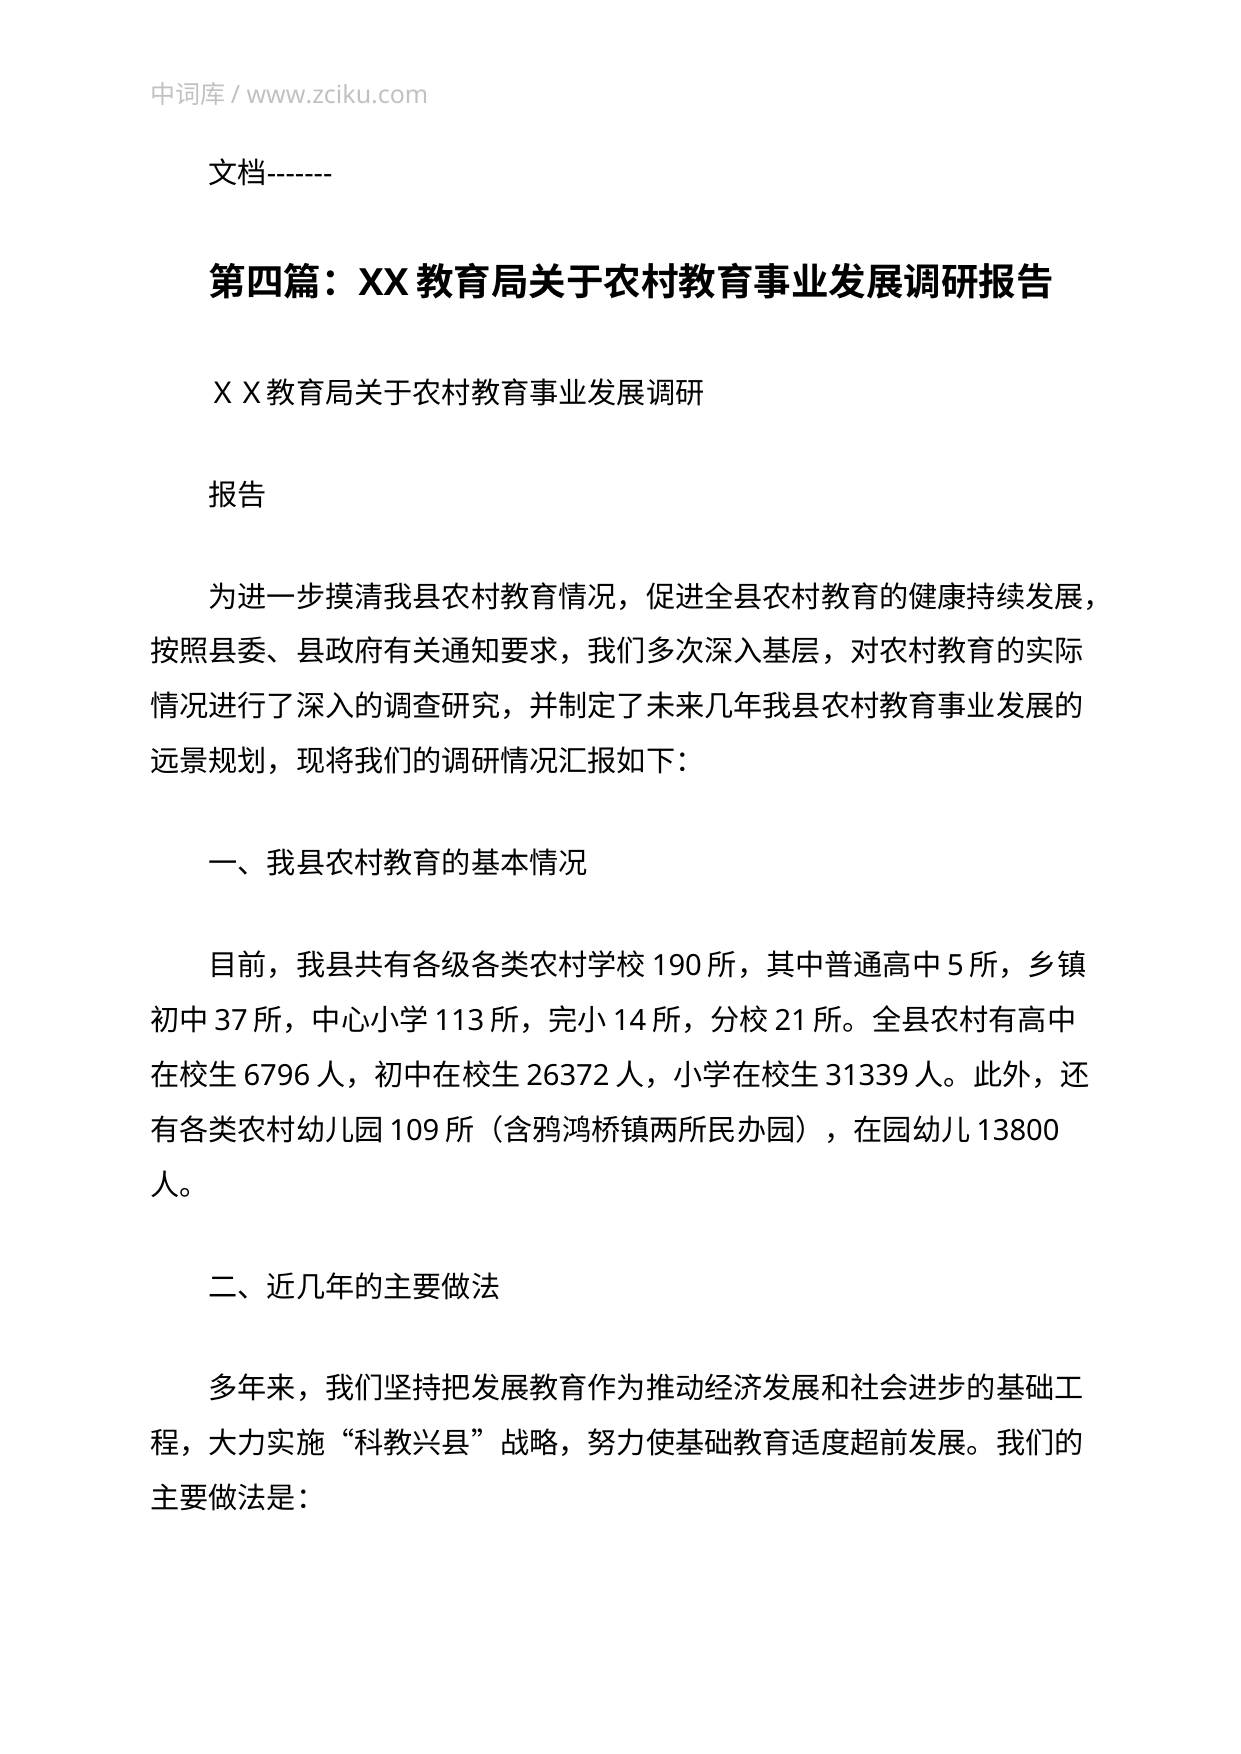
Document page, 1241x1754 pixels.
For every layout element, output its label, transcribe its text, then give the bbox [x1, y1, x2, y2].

text 文档------- [150, 150, 1090, 192]
text 多年来，我们坚持把发展教育作为推动经济发展和社会进步的基础工程，大力实施“科教兴县”战略，努力使基础教育适度超前发展。我们的主要做法是： [150, 1365, 1090, 1517]
text 一、我县农村教育的基本情况 [150, 839, 1090, 882]
text 第四篇：XX教育局关于农村教育事业发展调研报告 [150, 252, 1090, 306]
text 目前，我县共有各级各类农村学校190所，其中普通高中5所，乡镇初中37所，中心小学113所，完小14所，分校21所。全县农村有高中在校生6796人，初中在校生26372人，小学在校生31339人。此外，还有各类农村幼儿园109所（含鸦鸿桥镇两所民办园），在园幼儿13800人。 [150, 941, 1090, 1204]
text 二、近几年的主要做法 [150, 1263, 1090, 1305]
text ＸＸ教育局关于农村教育事业发展调研 [150, 369, 1090, 412]
text 报告 [150, 471, 1090, 514]
text 为进一步摸清我县农村教育情况，促进全县农村教育的健康持续发展，按照县委、县政府有关通知要求，我们多次深入基层，对农村教育的实际情况进行了深入的调查研究，并制定了未来几年我县农村教育事业发展的远景规划，现将我们的调研情况汇报如下： [150, 573, 1090, 780]
